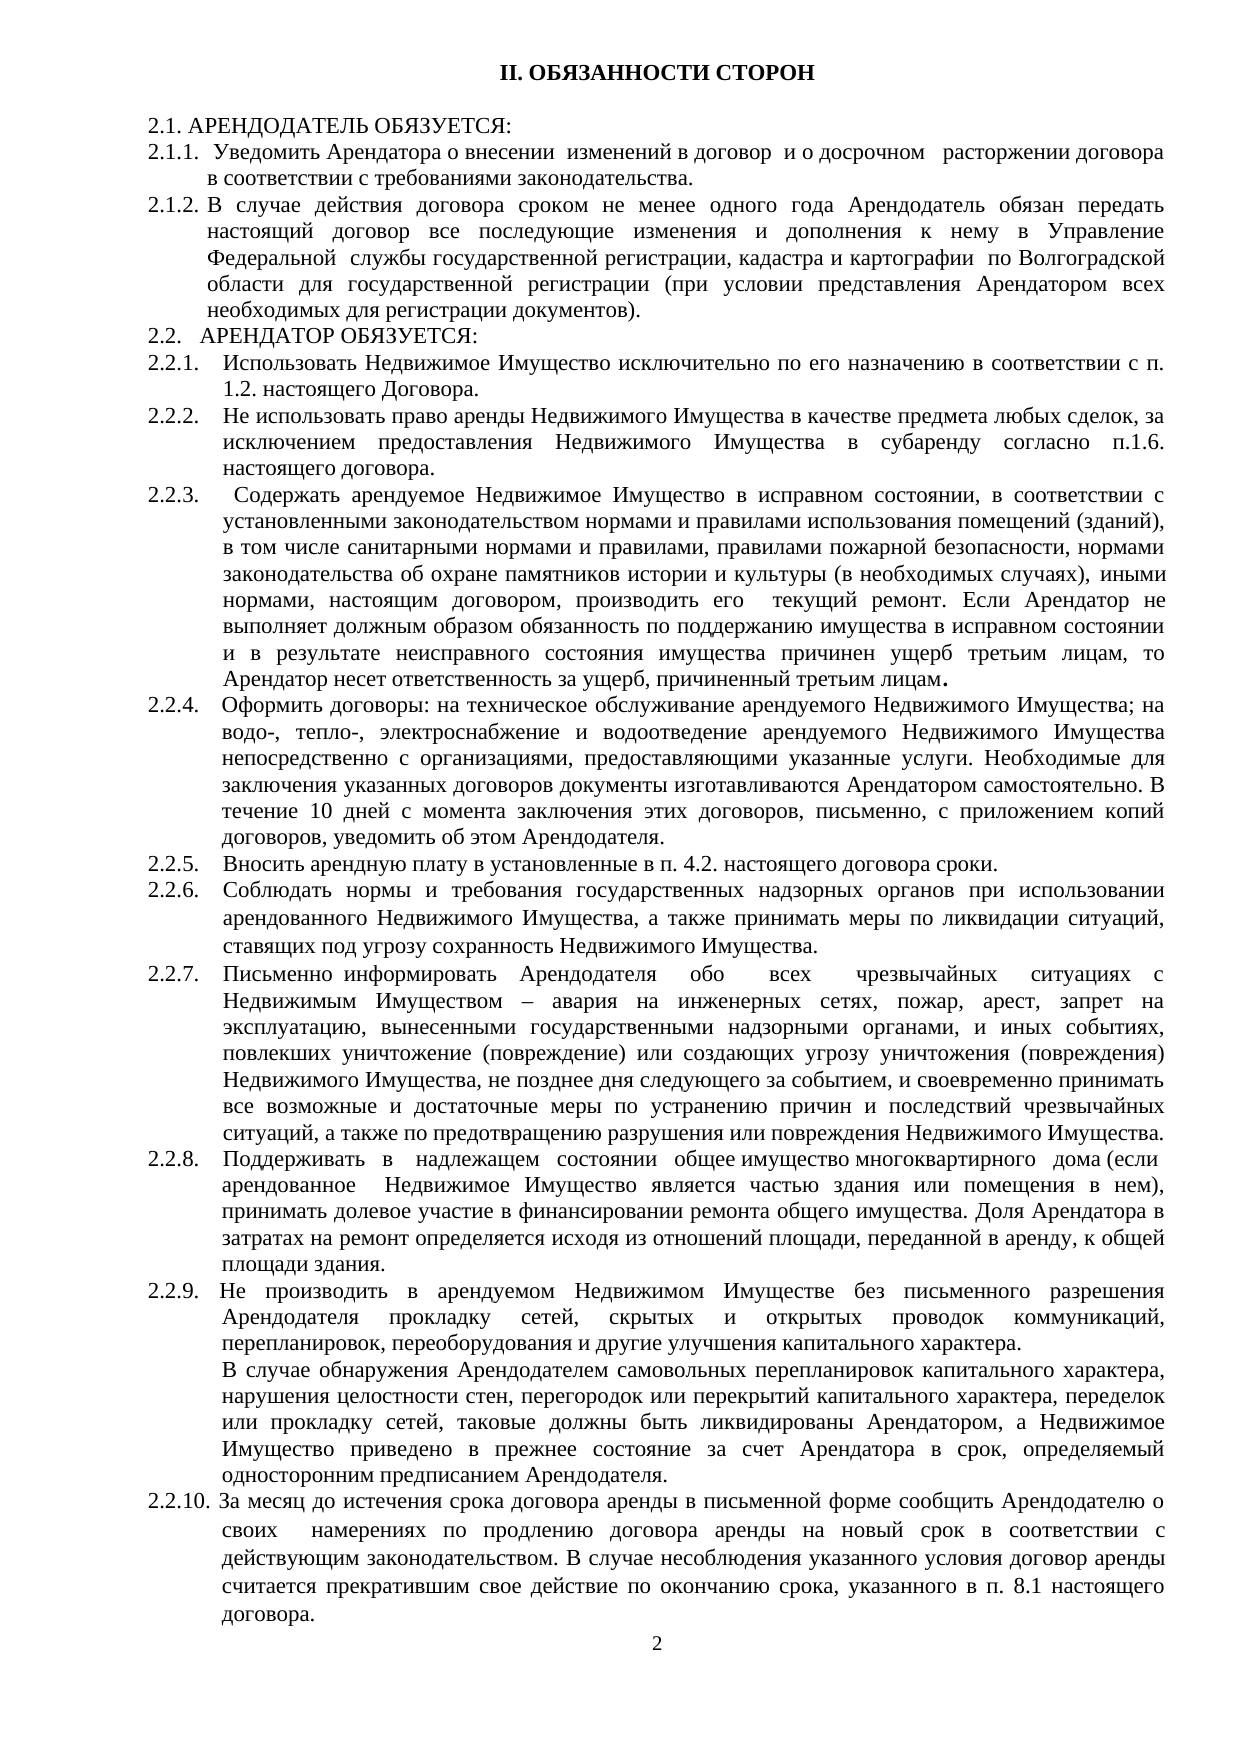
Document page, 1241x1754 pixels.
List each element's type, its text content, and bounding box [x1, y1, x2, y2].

text арендованное Недвижимое Имущество является частью здания или помещения в нем), принимать долевое участие в финансировании ремонта общего имущества. Доля Арендатора в затратах на ремонт определяется исходя из отношений площади, переданной в аренду, к общей площади здания. [147, 1171, 1166, 1277]
list Поддерживать в надлежащем состоянии общее имущество многоквартирного дома (если [148, 1145, 1166, 1171]
list АРЕНДАТОР ОБЯЗУЕТСЯ: [148, 323, 1166, 349]
list Письменно информировать Арендодателя обо всех чрезвычайных ситуациях с Недвижимым Имуществом – авария на инженерных сетях, пожар, арест, запрет на эксплуатацию, вынесенными государственными надзорными органами, и иных событиях, повлекших уничтожение (повреждение) или создающих угрозу уничтожения (повреждения) Недвижимого Имущества, не позднее дня следующего за событием, и своевременно принимать все возможные и достаточные меры по устранению причин и последствий чрезвычайных ситуаций, а также по предотвращению разрушения или повреждения Недвижимого Имущества. [148, 960, 1166, 1145]
list Вносить арендную плату в установленные в п. 4.2. настоящего договора сроки. [148, 850, 1166, 876]
list Не использовать право аренды Недвижимого Имущества в качестве предмета любых сделок, за исключением предоставления Недвижимого Имущества в субаренду согласно п.1.6. настоящего договора. [148, 402, 1166, 481]
list Уведомить Арендатора о внесении изменений в договор и о досрочном расторжении договора в соответствии с требованиями законодательства. [148, 138, 1166, 191]
list Использовать Недвижимое Имущество исключительно по его назначению в соответствии с п. 1.2. настоящего Договора. [148, 349, 1166, 402]
text 2.1. АРЕНДОДАТЕЛЬ ОБЯЗУЕТСЯ: [148, 112, 1166, 138]
text II. ОБЯЗАННОСТИ СТОРОН [148, 59, 1166, 85]
text 2.2.9. Не производить в арендуемом Недвижимом Имуществе без письменного разрешения Арендодателя прокладку сетей, скрытых и открытых проводок коммуникаций, перепланировок, переоборудования и другие улучшения капитального характера. [148, 1277, 1166, 1356]
list В случае действия договора сроком не менее одного года Арендодатель обязан передать настоящий договор все последующие изменения и дополнения к нему в Управление Федеральной службы государственной регистрации, кадастра и картографии по Волгоградской области для государственной регистрации (при условии представления Арендатором всех необходимых для регистрации документов). [148, 191, 1166, 323]
text 2.2.10. За месяц до истечения срока договора аренды в письменной форме сообщить Арендодателю о своих намерениях по продлению договора аренды на новый срок в соответствии с действующим законодательством. В случае несоблюдения указанного условия договор аренды считается прекратившим свое действие по окончанию срока, указанного в п. 8.1 настоящего договора. [148, 1487, 1166, 1626]
text В случае обнаружения Арендодателем самовольных перепланировок капитального характера, нарушения целостности стен, перегородок или перекрытий капитального характера, переделок или прокладку сетей, таковые должны быть ликвидированы Арендатором, а Недвижимое Имущество приведено в прежнее состояние за счет Арендатора в срок, определяемый односторонним предписанием Арендодателя. [148, 1356, 1166, 1487]
list Содержать арендуемое Недвижимое Имущество в исправном состоянии, в соответствии с установленными законодательством нормами и правилами использования помещений (зданий), в том числе санитарными нормами и правилами, правилами пожарной безопасности, нормами законодательства об охране памятников истории и культуры (в необходимых случаях), иными нормами, настоящим договором, производить его текущий ремонт. Если Арендатор не выполняет должным образом обязанность по поддержанию имущества в исправном состоянии и в результате неисправного состояния имущества причинен ущерб третьим лицам, то Арендатор несет ответственность за ущерб, причиненный третьим лицам. [148, 481, 1166, 692]
text 2.2.4. Оформить договоры: на техническое обслуживание арендуемого Недвижимого Имущества; на водо-, тепло-, электроснабжение и водоотведение арендуемого Недвижимого Имущества непосредственно с организациями, предоставляющими указанные услуги. Необходимые для заключения указанных договоров документы изготавливаются Арендатором самостоятельно. В течение 10 дней с момента заключения этих договоров, письменно, с приложением копий договоров, уведомить об этом Арендодателя. [148, 692, 1166, 850]
list Соблюдать нормы и требования государственных надзорных органов при использовании арендованного Недвижимого Имущества, а также принимать меры по ликвидации ситуаций, ставящих под угрозу сохранность Недвижимого Имущества. [148, 876, 1166, 959]
